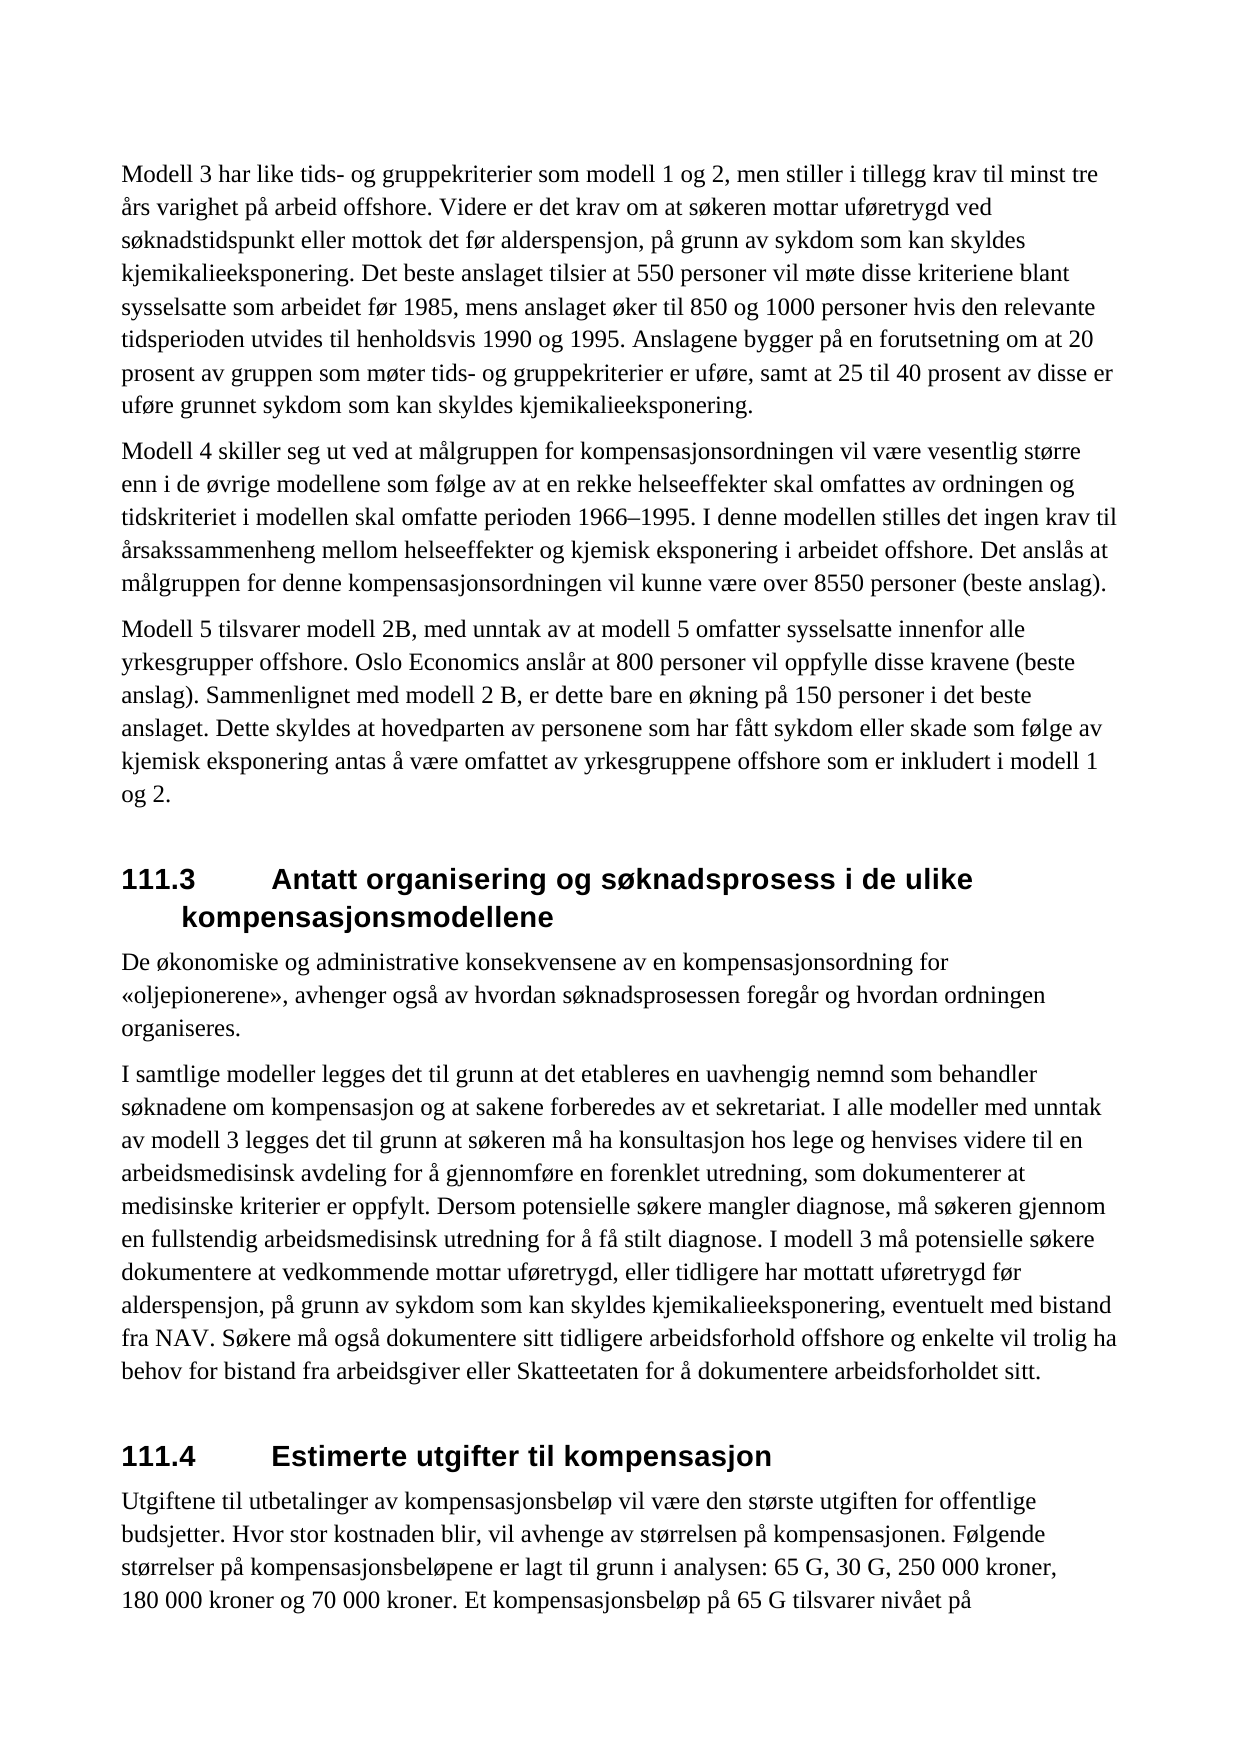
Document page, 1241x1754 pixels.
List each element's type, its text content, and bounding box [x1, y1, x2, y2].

subtitle Antatt organisering og søknadsprosess i de ulike kompensasjonsmodellene [121, 862, 1119, 934]
subtitle Estimerte utgifter til kompensasjon [121, 1439, 1119, 1473]
text Modell 3 har like tids- og gruppekriterier som modell 1 og 2, men stiller i tillegg krav til minst tre års varighet på arbeid offshore. Videre er det krav om at søkeren mottar uføretrygd ved søknadstidspunkt eller mottok det før alderspensjon, på grunn av sykdom som kan skyldes kjemikalieeksponering. Det beste anslaget tilsier at 550 personer vil møte disse kriteriene blant sysselsatte som arbeidet før 1985, mens anslaget øker til 850 og 1000 personer hvis den relevante tidsperioden utvides til henholdsvis 1990 og 1995. Anslagene bygger på en forutsetning om at 20 prosent av gruppen som møter tids- og gruppekriterier er uføre, samt at 25 til 40 prosent av disse er uføre grunnet sykdom som kan skyldes kjemikalieeksponering. [121, 159, 1119, 419]
text I samtlige modeller legges det til grunn at det etableres en uavhengig nemnd som behandler søknadene om kompensasjon og at sakene forberedes av et sekretariat. I alle modeller med unntak av modell 3 legges det til grunn at søkeren må ha konsultasjon hos lege og henvises videre til en arbeidsmedisinsk avdeling for å gjennomføre en forenklet utredning, som dokumenterer at medisinske kriterier er oppfylt. Dersom potensielle søkere mangler diagnose, må søkeren gjennom en fullstendig arbeidsmedisinsk utredning for å få stilt diagnose. I modell 3 må potensielle søkere dokumentere at vedkommende mottar uføretrygd, eller tidligere har mottatt uføretrygd før alderspensjon, på grunn av sykdom som kan skyldes kjemikalieeksponering, eventuelt med bistand fra NAV. Søkere må også dokumentere sitt tidligere arbeidsforhold offshore og enkelte vil trolig ha behov for bistand fra arbeidsgiver eller Skatteetaten for å dokumentere arbeidsforholdet sitt. [121, 1059, 1119, 1385]
text Modell 5 tilsvarer modell 2B, med unntak av at modell 5 omfatter sysselsatte innenfor alle yrkesgrupper offshore. Oslo Economics anslår at 800 personer vil oppfylle disse kravene (beste anslag). Sammenlignet med modell 2 B, er dette bare en økning på 150 personer i det beste anslaget. Dette skyldes at hovedparten av personene som har fått sykdom eller skade som følge av kjemisk eksponering antas å være omfattet av yrkesgruppene offshore som er inkludert i modell 1 og 2. [121, 614, 1119, 808]
text De økonomiske og administrative konsekvensene av en kompensasjonsordning for «oljepionerene», avhenger også av hvordan søknadsprosessen foregår og hvordan ordningen organiseres. [121, 947, 1119, 1042]
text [121, 1486, 1119, 1614]
text Modell 4 skiller seg ut ved at målgruppen for kompensasjonsordningen vil være vesentlig større enn i de øvrige modellene som følge av at en rekke helseeffekter skal omfattes av ordningen og tidskriteriet i modellen skal omfatte perioden 1966–1995. I denne modellen stilles det ingen krav til årsakssammenheng mellom helseeffekter og kjemisk eksponering i arbeidet offshore. Det anslås at målgruppen for denne kompensasjonsordningen vil kunne være over 8550 personer (beste anslag). [121, 436, 1119, 597]
